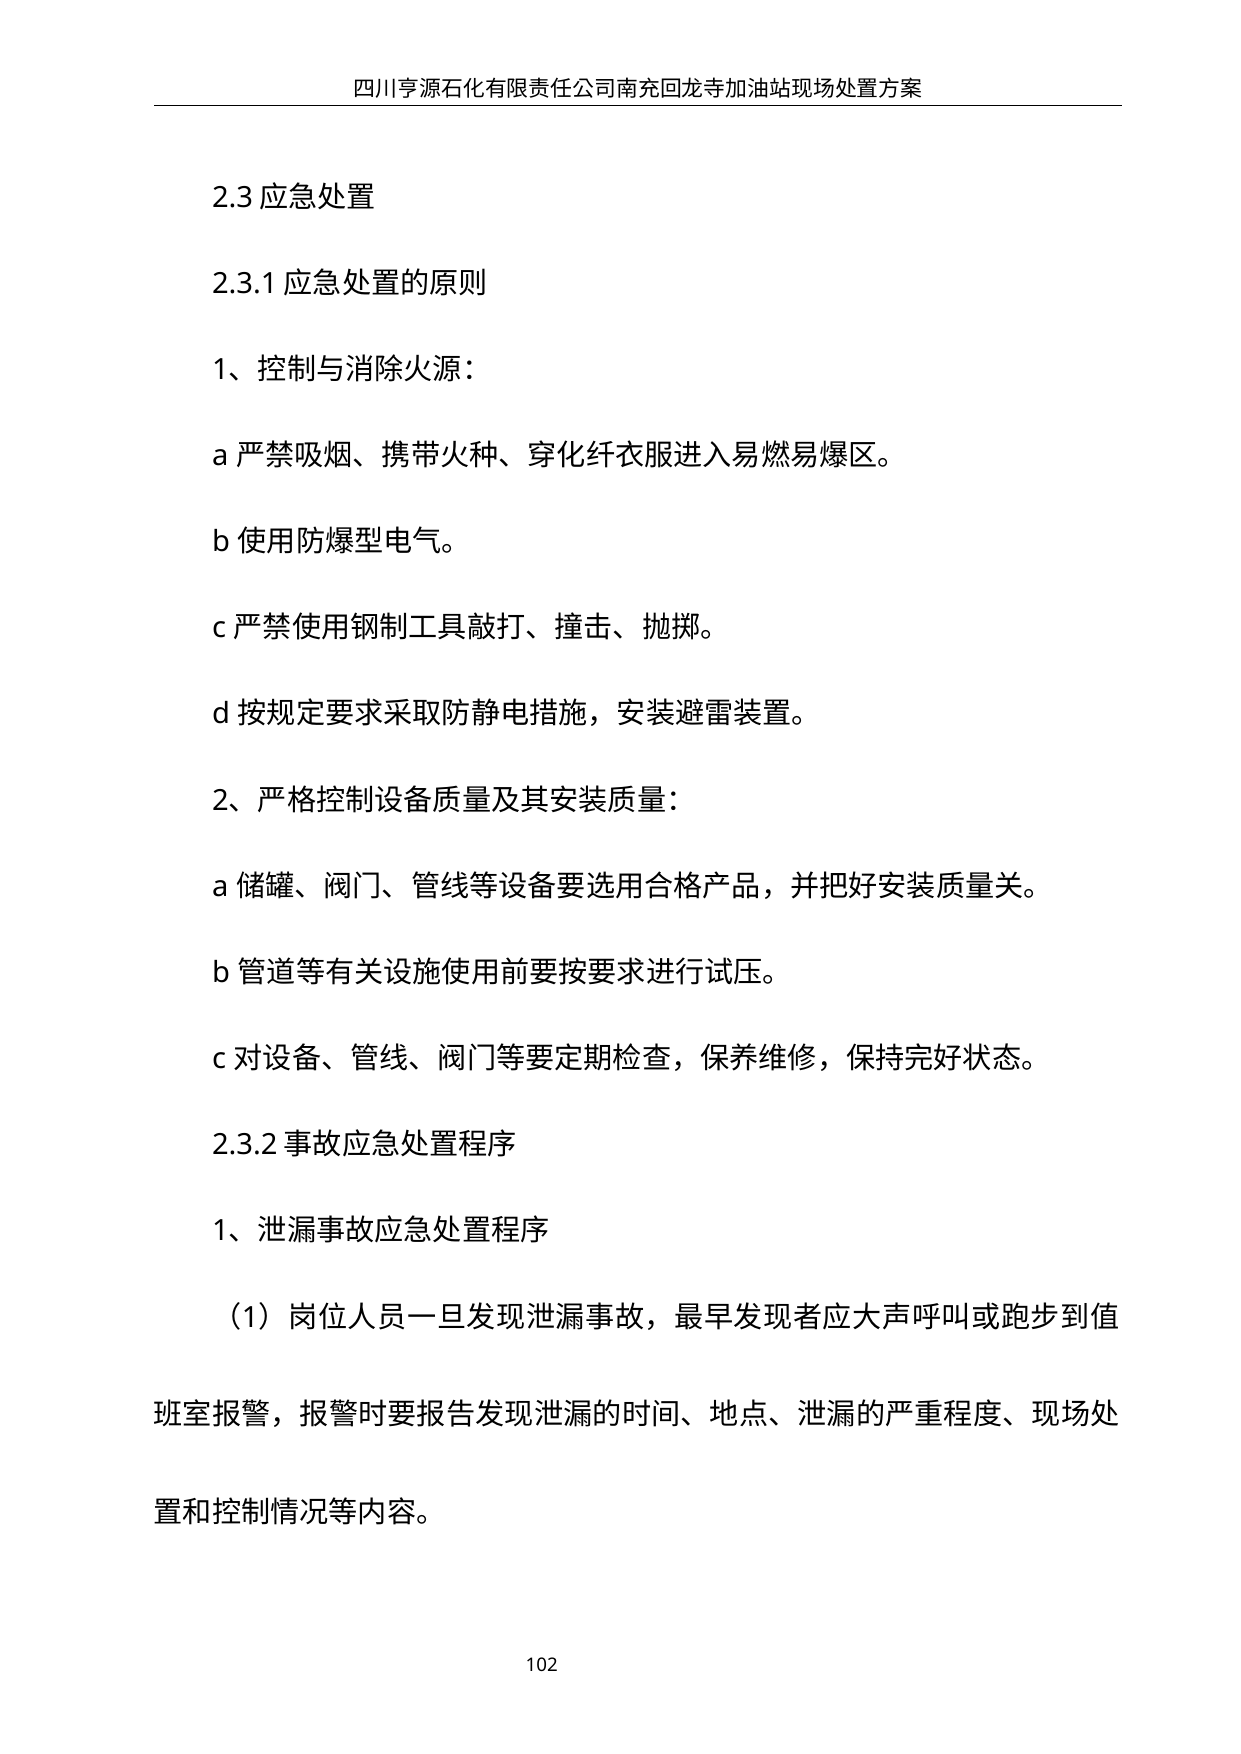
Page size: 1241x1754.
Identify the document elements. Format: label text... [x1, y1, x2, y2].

text 1、控制与消除火源： [153, 334, 1122, 399]
text （1）岗位人员一旦发现泄漏事故，最早发现者应大声呼叫或跑步到值班室报警，报警时要报告发现泄漏的时间、地点、泄漏的严重程度、现场处置和控制情况等内容。 [153, 1282, 1122, 1542]
text 1、泄漏事故应急处置程序 [153, 1196, 1122, 1261]
text c 对设备、管线、阀门等要定期检查，保养维修，保持完好状态。 [153, 1023, 1122, 1088]
subtitle 2.3应急处置 [153, 162, 1122, 227]
text c 严禁使用钢制工具敲打、撞击、抛掷。 [153, 593, 1122, 658]
text 2.3.1应急处置的原则 [153, 248, 1122, 313]
text d 按规定要求采取防静电措施，安装避雷装置。 [153, 679, 1122, 744]
text b 使用防爆型电气。 [153, 507, 1122, 572]
text b 管道等有关设施使用前要按要求进行试压。 [153, 937, 1122, 1002]
text a 严禁吸烟、携带火种、穿化纤衣服进入易燃易爆区。 [153, 420, 1122, 485]
text a 储罐、阀门、管线等设备要选用合格产品，并把好安装质量关。 [153, 851, 1122, 916]
text 2.3.2事故应急处置程序 [153, 1109, 1122, 1174]
text 2、严格控制设备质量及其安装质量： [153, 765, 1122, 830]
